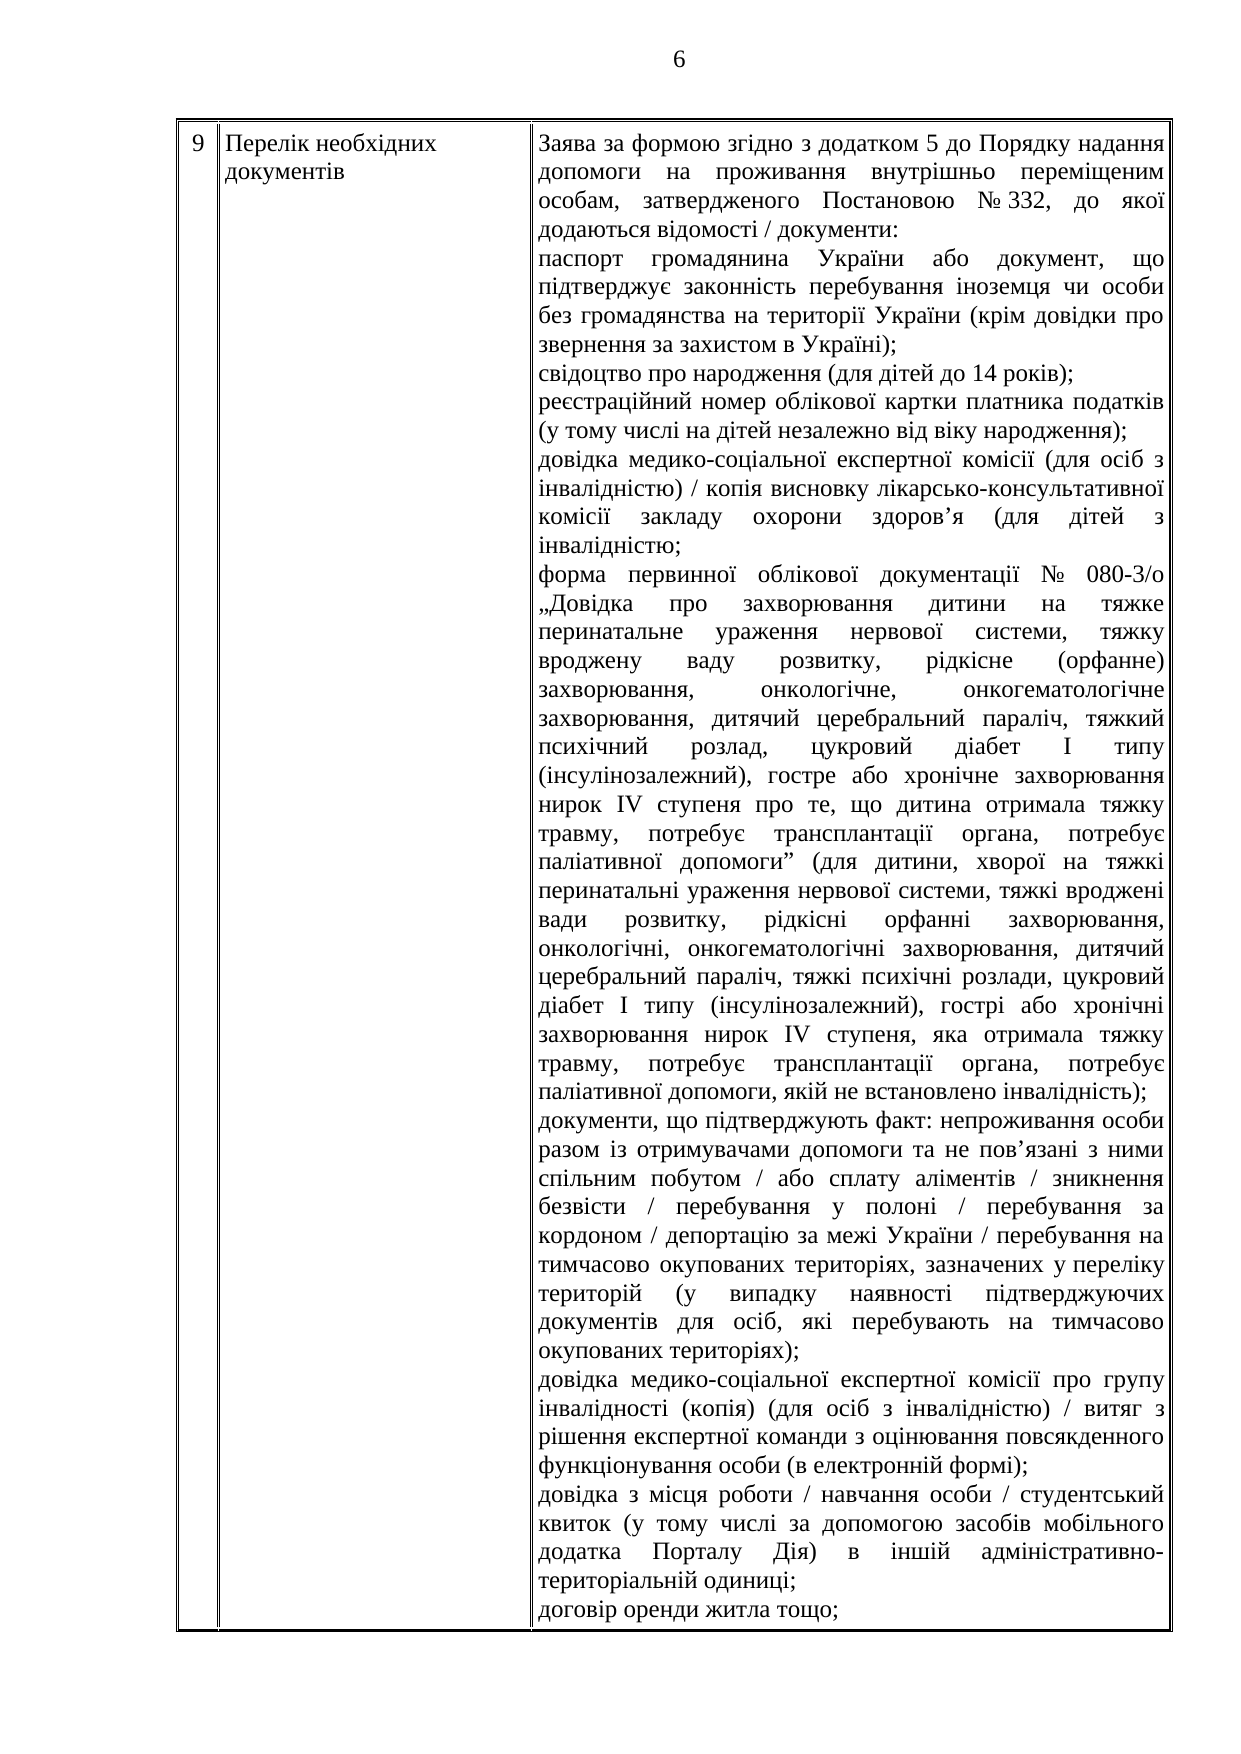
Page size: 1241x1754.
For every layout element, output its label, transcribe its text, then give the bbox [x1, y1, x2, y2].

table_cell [532, 122, 1169, 1629]
table_cell 9 [179, 122, 219, 1629]
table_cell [219, 122, 532, 1629]
